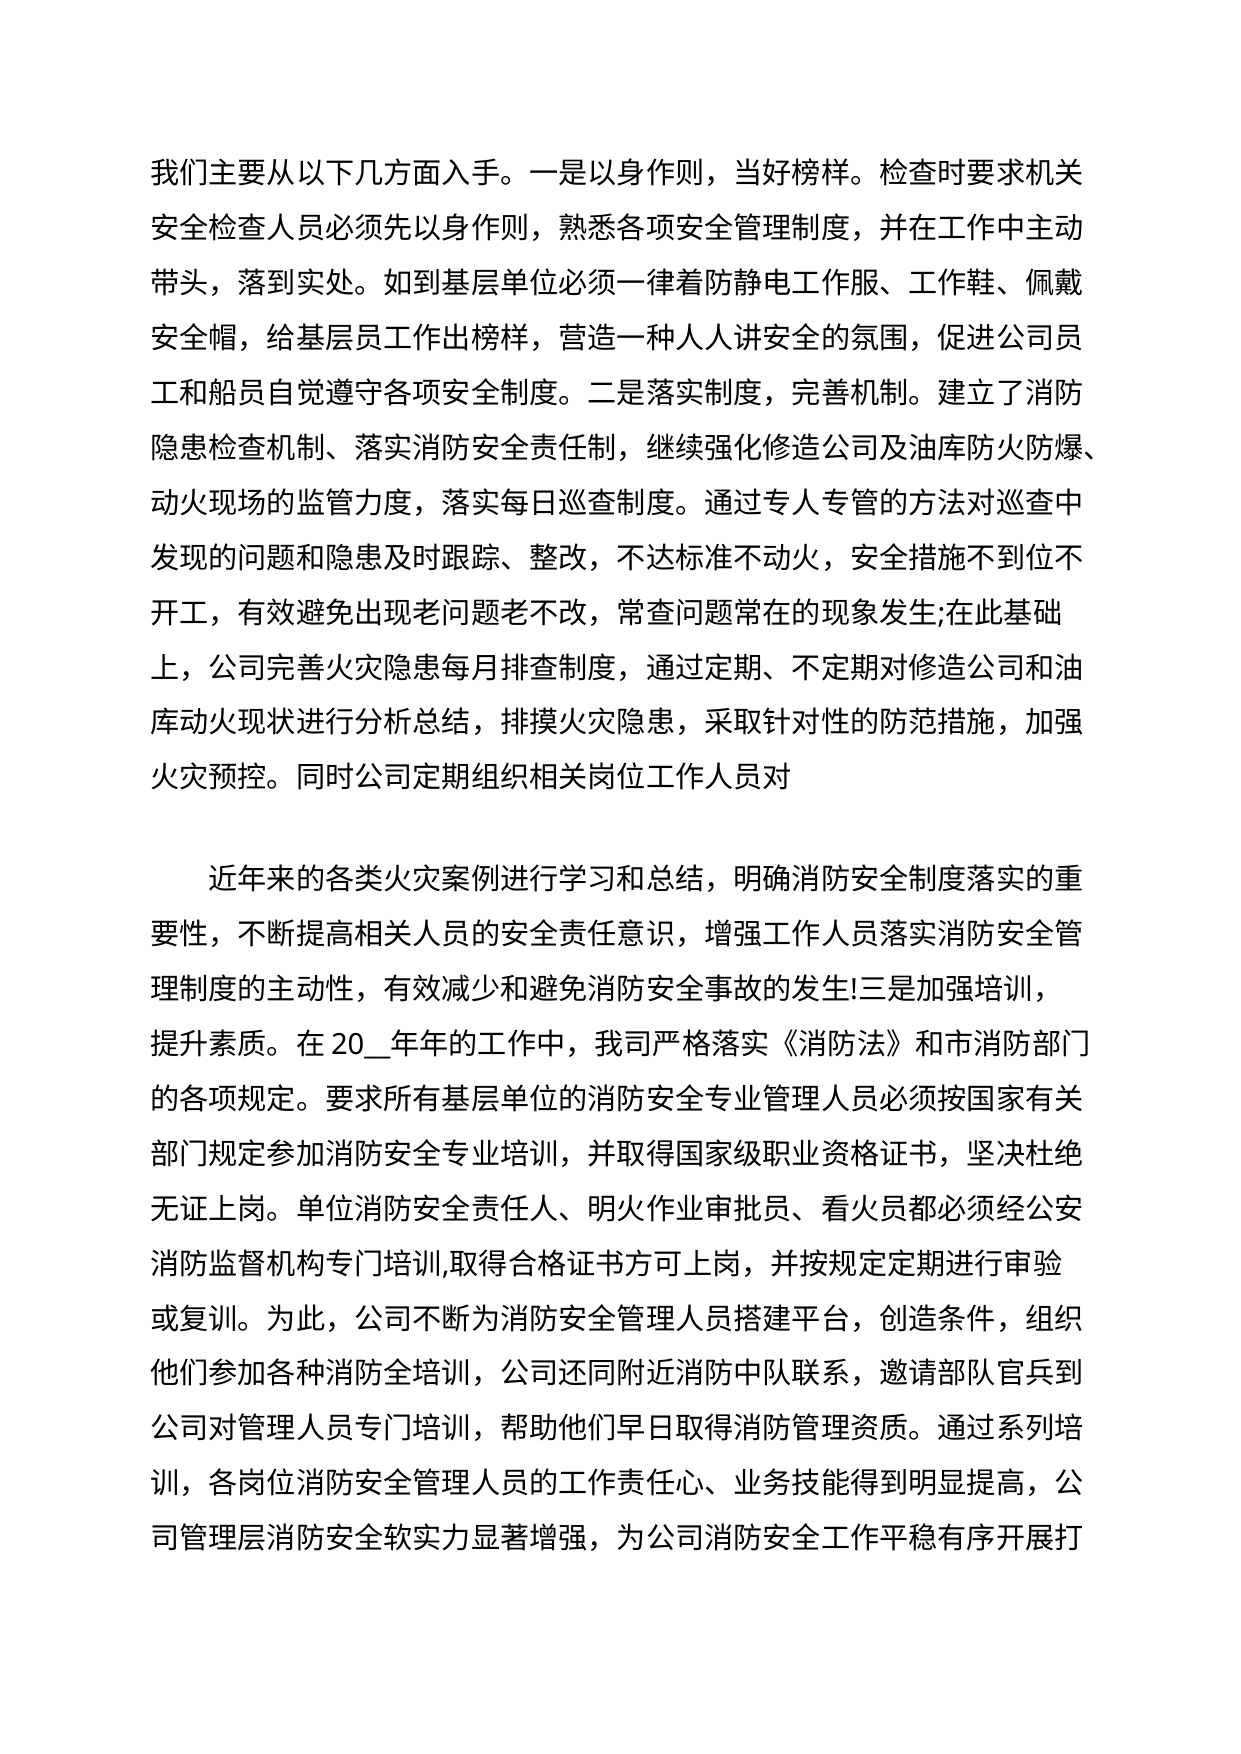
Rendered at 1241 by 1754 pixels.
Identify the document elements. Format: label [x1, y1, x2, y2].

text [150, 856, 1090, 1557]
text [150, 150, 1090, 796]
